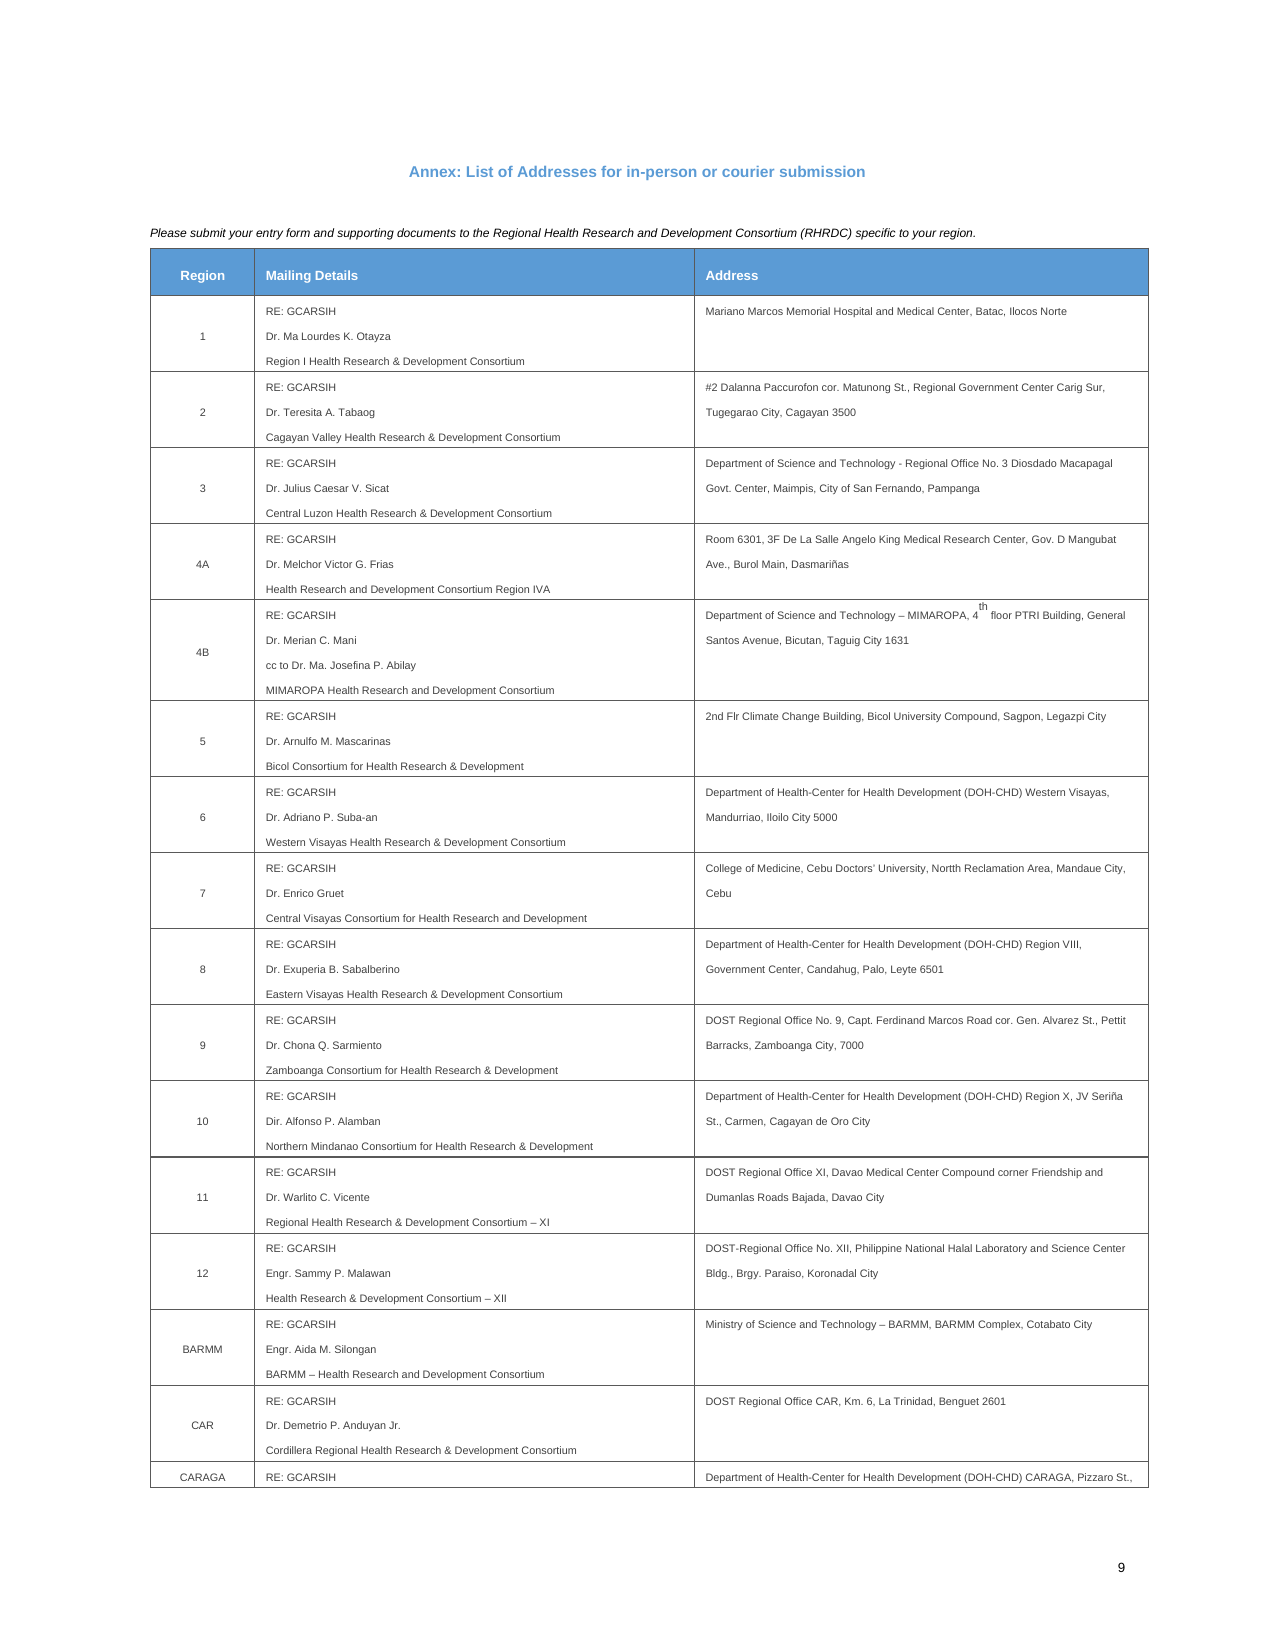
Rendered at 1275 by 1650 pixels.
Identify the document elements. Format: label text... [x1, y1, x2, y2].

table_cell Mariano Marcos Memorial Hospital and Medical Center, Batac, Ilocos Norte [695, 296, 1148, 371]
text Please submit your entry form and supporting documents to the Regional Health Research and Development Consortium (RHRDC) specific to your region. [150, 216, 1125, 240]
table_cell DOST Regional Office No. 9, Capt. Ferdinand Marcos Road cor. Gen. Alvarez St., Pettit Barracks, Zamboanga City, 7000 [695, 1005, 1148, 1080]
table_header Region [151, 249, 254, 295]
table_cell 4B [151, 600, 254, 700]
table_cell 7 [151, 853, 254, 928]
table_cell RE: GCARSIH Dir. Alfonso P. Alamban Northern Mindanao Consortium for Health Research & Development [255, 1081, 694, 1156]
table_cell Department of Health-Center for Health Development (DOH-CHD) Region VIII, Government Center, Candahug, Palo, Leyte 6501 [695, 929, 1148, 1004]
table_cell 11 [151, 1158, 254, 1232]
text Annex: List of Addresses for in-person or courier submission [150, 150, 1125, 181]
table_cell 2 [151, 372, 254, 447]
table_cell Room 6301, 3F De La Salle Angelo King Medical Research Center, Gov. D Mangubat Ave., Burol Main, Dasmariñas [695, 524, 1148, 599]
table_cell RE: GCARSIH Dr. Warlito C. Vicente Regional Health Research & Development Consortium – XI [255, 1158, 694, 1232]
table_cell Department of Health-Center for Health Development (DOH-CHD) Region X, JV Seriña St., Carmen, Cagayan de Oro City [695, 1081, 1148, 1156]
table_cell 1 [151, 296, 254, 371]
table_cell RE: GCARSIH Dr. Demetrio P. Anduyan Jr. Cordillera Regional Health Research & Development Consortium [255, 1386, 694, 1461]
table_cell 12 [151, 1234, 254, 1308]
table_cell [695, 1462, 1148, 1487]
table_cell 3 [151, 448, 254, 523]
table_cell DOST Regional Office XI, Davao Medical Center Compound corner Friendship and Dumanlas Roads Bajada, Davao City [695, 1158, 1148, 1232]
table_cell DOST Regional Office CAR, Km. 6, La Trinidad, Benguet 2601 [695, 1386, 1148, 1461]
table_cell CAR [151, 1386, 254, 1461]
table_cell BARMM [151, 1310, 254, 1384]
table_header Address [695, 249, 1148, 295]
table_cell RE: GCARSIH Engr. Sammy P. Malawan Health Research & Development Consortium – XII [255, 1234, 694, 1308]
table_cell 8 [151, 929, 254, 1004]
table_cell RE: GCARSIH Dr. Exuperia B. Sabalberino Eastern Visayas Health Research & Development Consortium [255, 929, 694, 1004]
table_cell RE: GCARSIH Dr. Ma Lourdes K. Otayza Region I Health Research & Development Consortium [255, 296, 694, 371]
table_cell RE: GCARSIH Dr. Merian C. Mani cc to Dr. Ma. Josefina P. Abilay MIMAROPA Health Research and Development Consortium [255, 600, 694, 700]
table_cell 10 [151, 1081, 254, 1156]
table_cell CARAGA [151, 1462, 254, 1487]
table_cell 6 [151, 777, 254, 852]
table_cell RE: GCARSIH Dr. Enrico Gruet Central Visayas Consortium for Health Research and Development [255, 853, 694, 928]
table_cell Department of Science and Technology – MIMAROPA, 4th floor PTRI Building, General Santos Avenue, Bicutan, Taguig City 1631 [695, 600, 1148, 700]
table_cell #2 Dalanna Paccurofon cor. Matunong St., Regional Government Center Carig Sur, Tugegarao City, Cagayan 3500 [695, 372, 1148, 447]
table_cell RE: GCARSIH Dr. Adriano P. Suba-an Western Visayas Health Research & Development Consortium [255, 777, 694, 852]
table_cell Ministry of Science and Technology – BARMM, BARMM Complex, Cotabato City [695, 1310, 1148, 1384]
table_cell RE: GCARSIH Dr. Melchor Victor G. Frias Health Research and Development Consortium Region IVA [255, 524, 694, 599]
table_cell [255, 1462, 694, 1487]
table_cell 9 [151, 1005, 254, 1080]
table_cell DOST-Regional Office No. XII, Philippine National Halal Laboratory and Science Center Bldg., Brgy. Paraiso, Koronadal City [695, 1234, 1148, 1308]
table_cell 5 [151, 701, 254, 776]
table_cell Department of Science and Technology - Regional Office No. 3 Diosdado Macapagal Govt. Center, Maimpis, City of San Fernando, Pampanga [695, 448, 1148, 523]
table_cell RE: GCARSIH Dr. Julius Caesar V. Sicat Central Luzon Health Research & Development Consortium [255, 448, 694, 523]
table_cell RE: GCARSIH Dr. Arnulfo M. Mascarinas Bicol Consortium for Health Research & Development [255, 701, 694, 776]
table_cell RE: GCARSIH Dr. Chona Q. Sarmiento Zamboanga Consortium for Health Research & Development [255, 1005, 694, 1080]
table_cell Department of Health-Center for Health Development (DOH-CHD) Western Visayas, Mandurriao, Iloilo City 5000 [695, 777, 1148, 852]
table_cell RE: GCARSIH Engr. Aida M. Silongan BARMM – Health Research and Development Consortium [255, 1310, 694, 1384]
table_cell 4A [151, 524, 254, 599]
table_cell RE: GCARSIH Dr. Teresita A. Tabaog Cagayan Valley Health Research & Development Consortium [255, 372, 694, 447]
table_cell College of Medicine, Cebu Doctors’ University, Nortth Reclamation Area, Mandaue City, Cebu [695, 853, 1148, 928]
table_header Mailing Details [255, 249, 694, 295]
table_cell 2nd Flr Climate Change Building, Bicol University Compound, Sagpon, Legazpi City [695, 701, 1148, 776]
